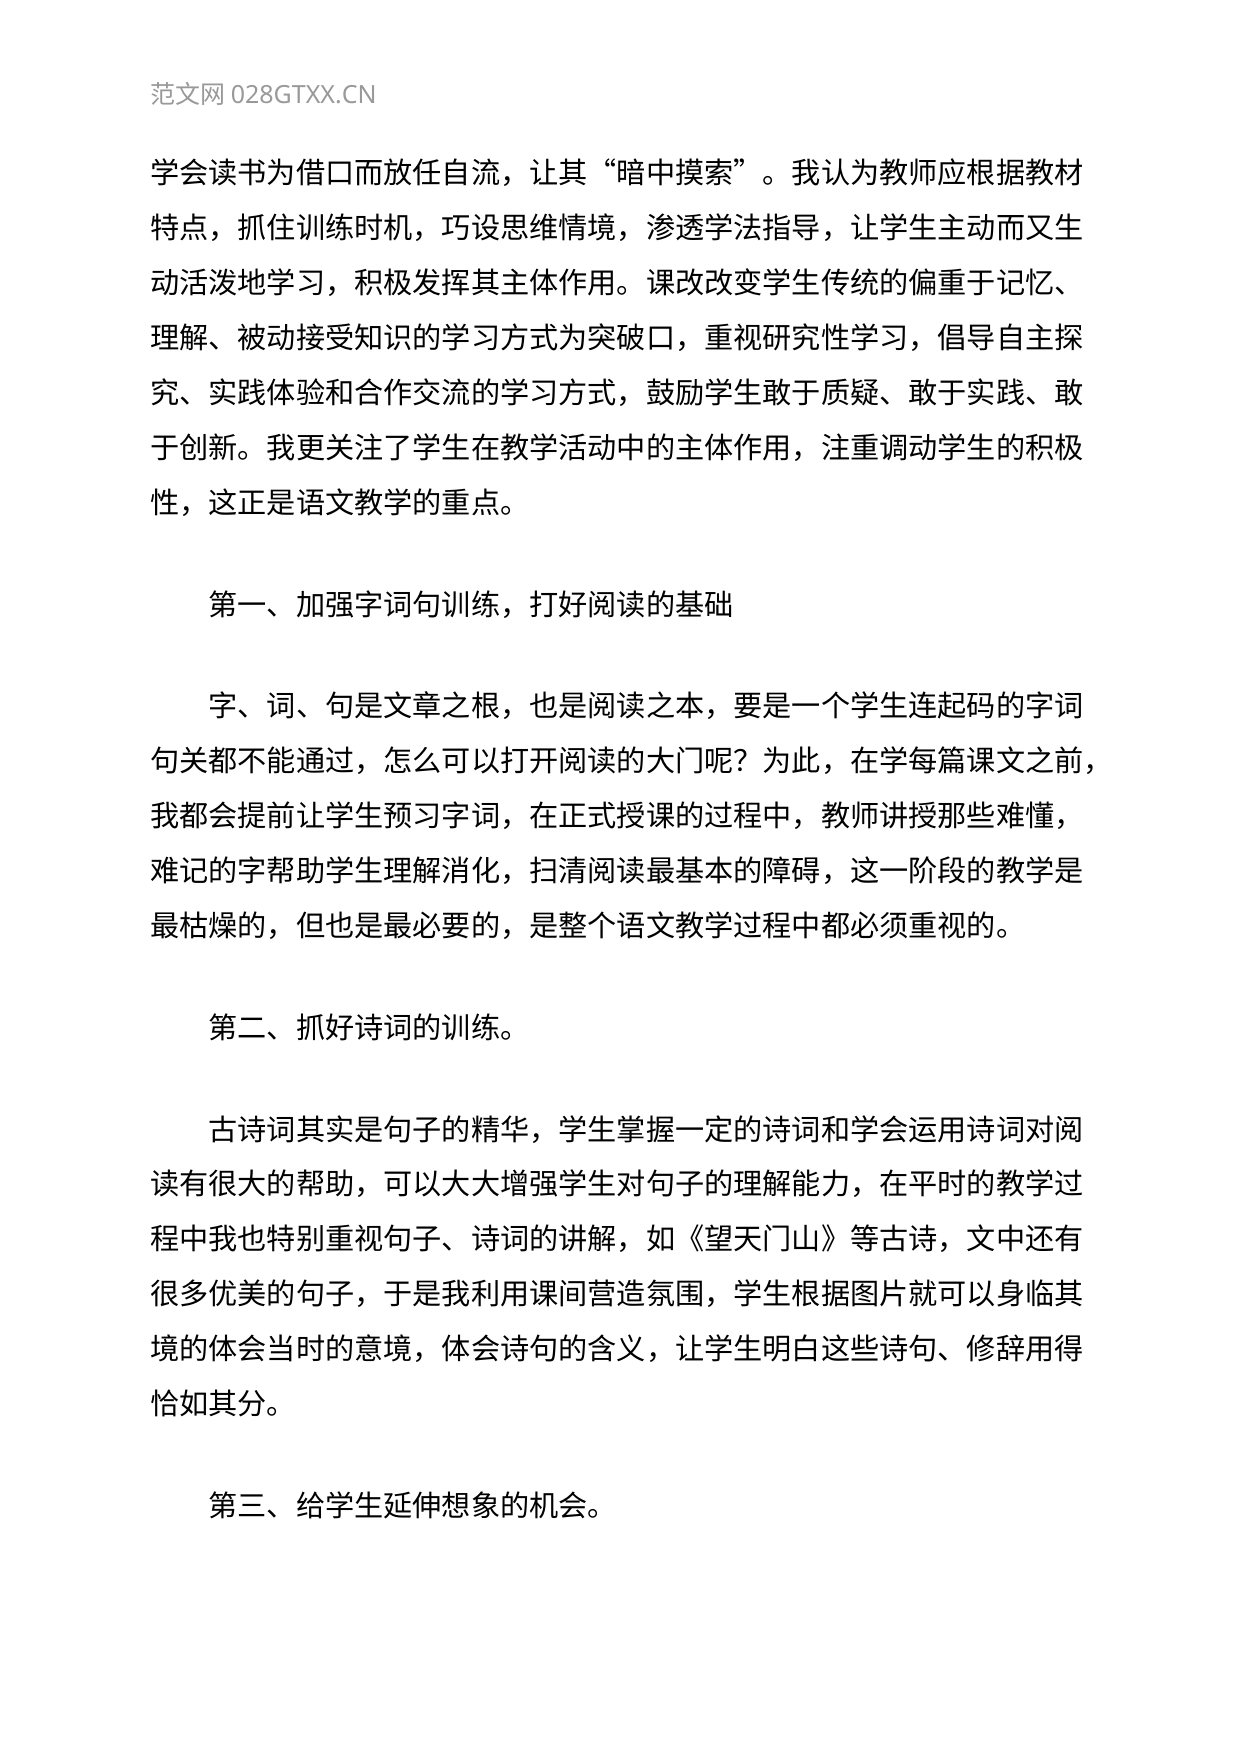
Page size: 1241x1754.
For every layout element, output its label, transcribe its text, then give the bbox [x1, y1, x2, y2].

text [150, 150, 1090, 522]
text 古诗词其实是句子的精华，学生掌握一定的诗词和学会运用诗词对阅读有很大的帮助，可以大大增强学生对句子的理解能力，在平时的教学过程中我也特别重视句子、诗词的讲解，如《望天门山》等古诗，文中还有很多优美的句子，于是我利用课间营造氛围，学生根据图片就可以身临其境的体会当时的意境，体会诗句的含义，让学生明白这些诗句、修辞用得恰如其分。 [150, 1106, 1090, 1423]
text 第二、抓好诗词的训练。 [150, 1004, 1090, 1047]
text 第三、给学生延伸想象的机会。 [150, 1482, 1090, 1524]
text 字、词、句是文章之根，也是阅读之本，要是一个学生连起码的字词句关都不能通过，怎么可以打开阅读的大门呢？为此，在学每篇课文之前，我都会提前让学生预习字词，在正式授课的过程中，教师讲授那些难懂，难记的字帮助学生理解消化，扫清阅读最基本的障碍，这一阶段的教学是最枯燥的，但也是最必要的，是整个语文教学过程中都必须重视的。 [150, 683, 1090, 945]
text 第一、加强字词句训练，打好阅读的基础 [150, 581, 1090, 623]
